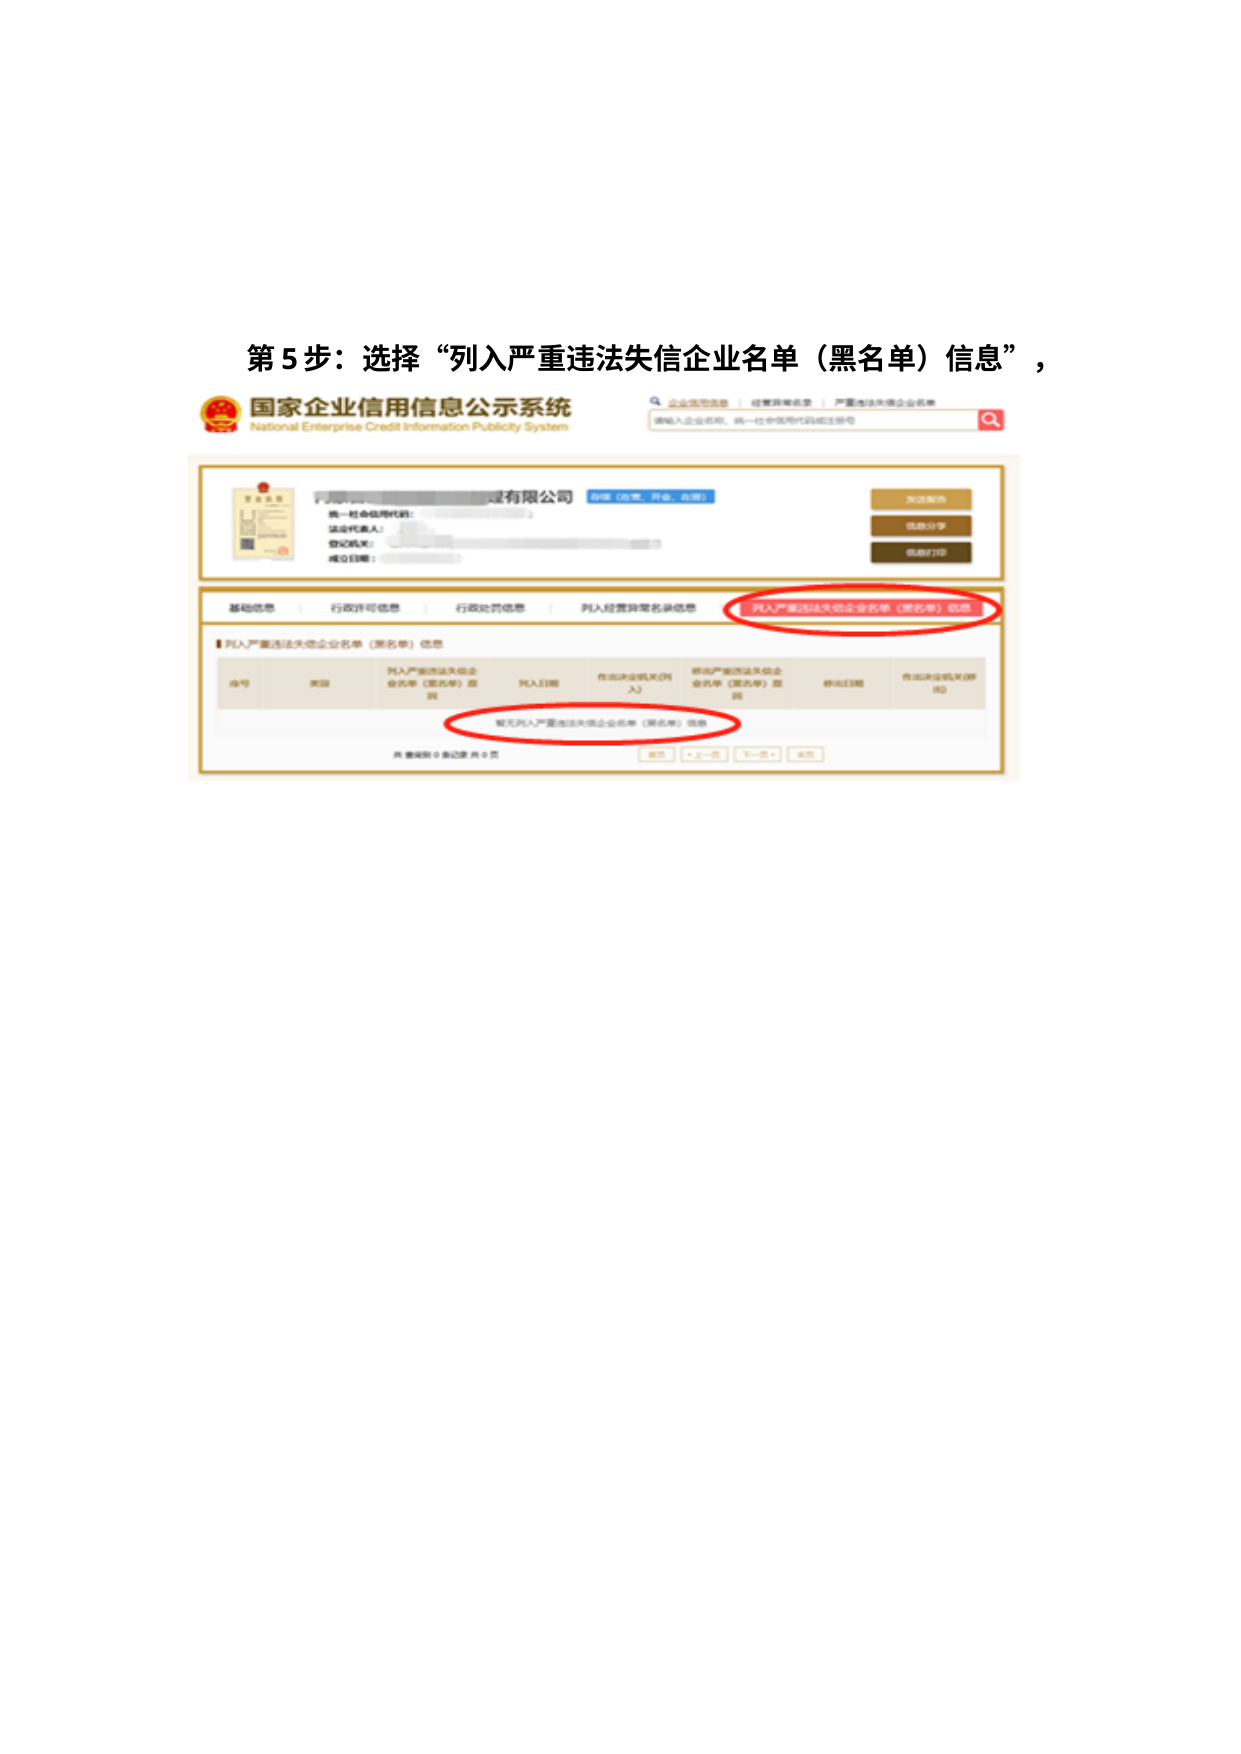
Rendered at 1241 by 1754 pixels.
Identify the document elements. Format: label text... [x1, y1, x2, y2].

picture [187, 389, 1021, 781]
text 第5步：选择“列入严重违法失信企业名单（黑名单）信息”， [187, 324, 1053, 389]
